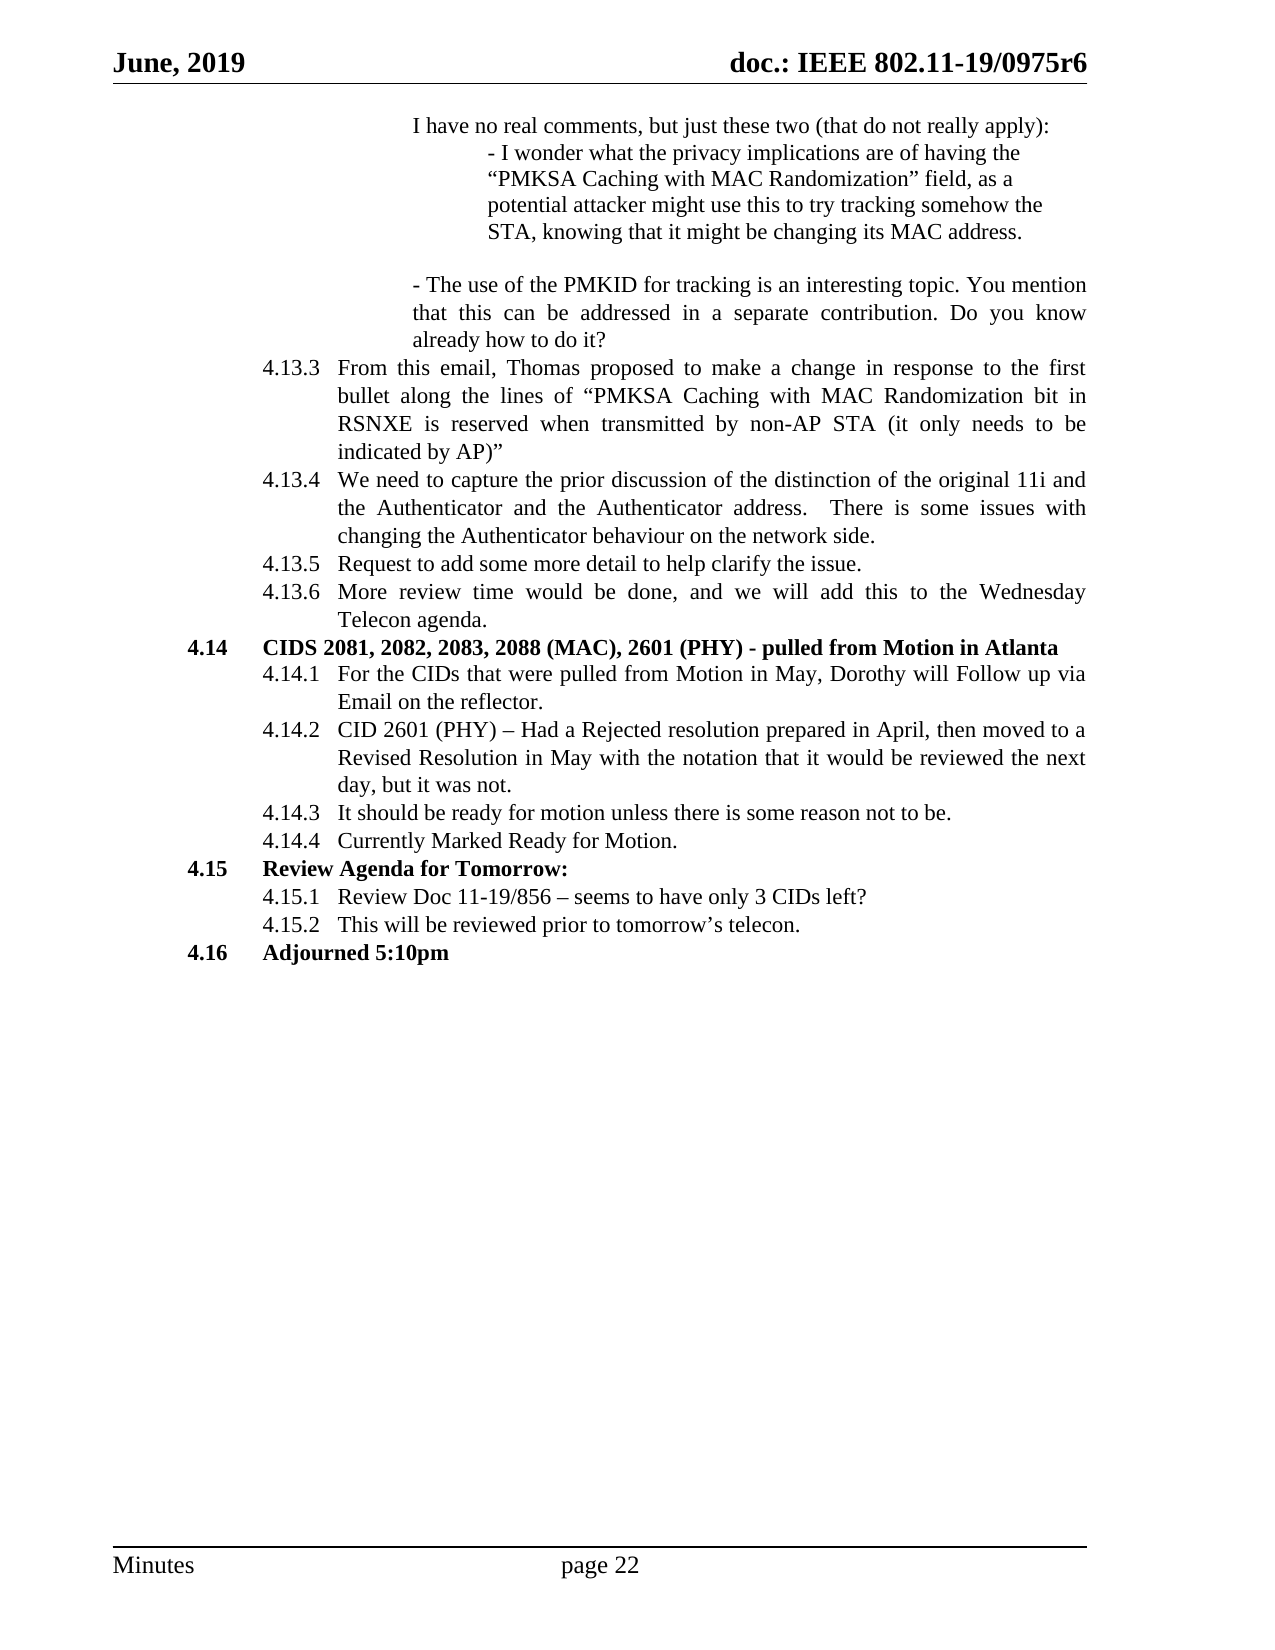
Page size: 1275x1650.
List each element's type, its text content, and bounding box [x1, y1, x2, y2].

list More review time would be done, and we will add this to the Wednesday Telecon agenda. [262, 578, 1087, 632]
text I have no real comments, but just these two (that do not really apply): [412, 112, 1087, 139]
list Adjourned 5:10pm [187, 939, 1087, 965]
list It should be ready for motion unless there is some reason not to be. [262, 799, 1087, 826]
list From this email, Thomas proposed to make a change in response to the first bullet along the lines of “PMKSA Caching with MAC Randomization bit in RSNXE is reserved when transmitted by non-AP STA (it only needs to be indicated by AP)” [262, 354, 1087, 464]
list This will be reviewed prior to tomorrow’s telecon. [262, 911, 1087, 937]
list Review Doc 11-19/856 – seems to have only 3 CIDs left? [262, 883, 1087, 909]
list Request to add some more detail to help clarify the issue. [262, 550, 1087, 576]
text - The use of the PMKID for tracking is an interesting topic. You mention that this can be addressed in a separate contribution. Do you know already how to do it? [412, 271, 1087, 353]
list CID 2601 (PHY) – Had a Rejected resolution prepared in April, then moved to a Revised Resolution in May with the notation that it would be reviewed the next day, but it was not. [262, 716, 1087, 798]
list We need to capture the prior discussion of the distinction of the original 11i and the Authenticator and the Authenticator address. There is some issues with changing the Authenticator behaviour on the network side. [262, 466, 1087, 548]
list Review Agenda for Tomorrow: [187, 855, 1087, 882]
list Currently Marked Ready for Motion. [262, 827, 1087, 854]
list CIDS 2081, 2082, 2083, 2088 (MAC), 2601 (PHY) - pulled from Motion in Atlanta [187, 633, 1087, 660]
text - I wonder what the privacy implications are of having the “PMKSA Caching with MAC Randomization” field, as a potential attacker might use this to try tracking somehow the STA, knowing that it might be changing its MAC address. [487, 139, 1087, 244]
list For the CIDs that were pulled from Motion in May, Dorothy will Follow up via Email on the reflector. [262, 660, 1087, 714]
